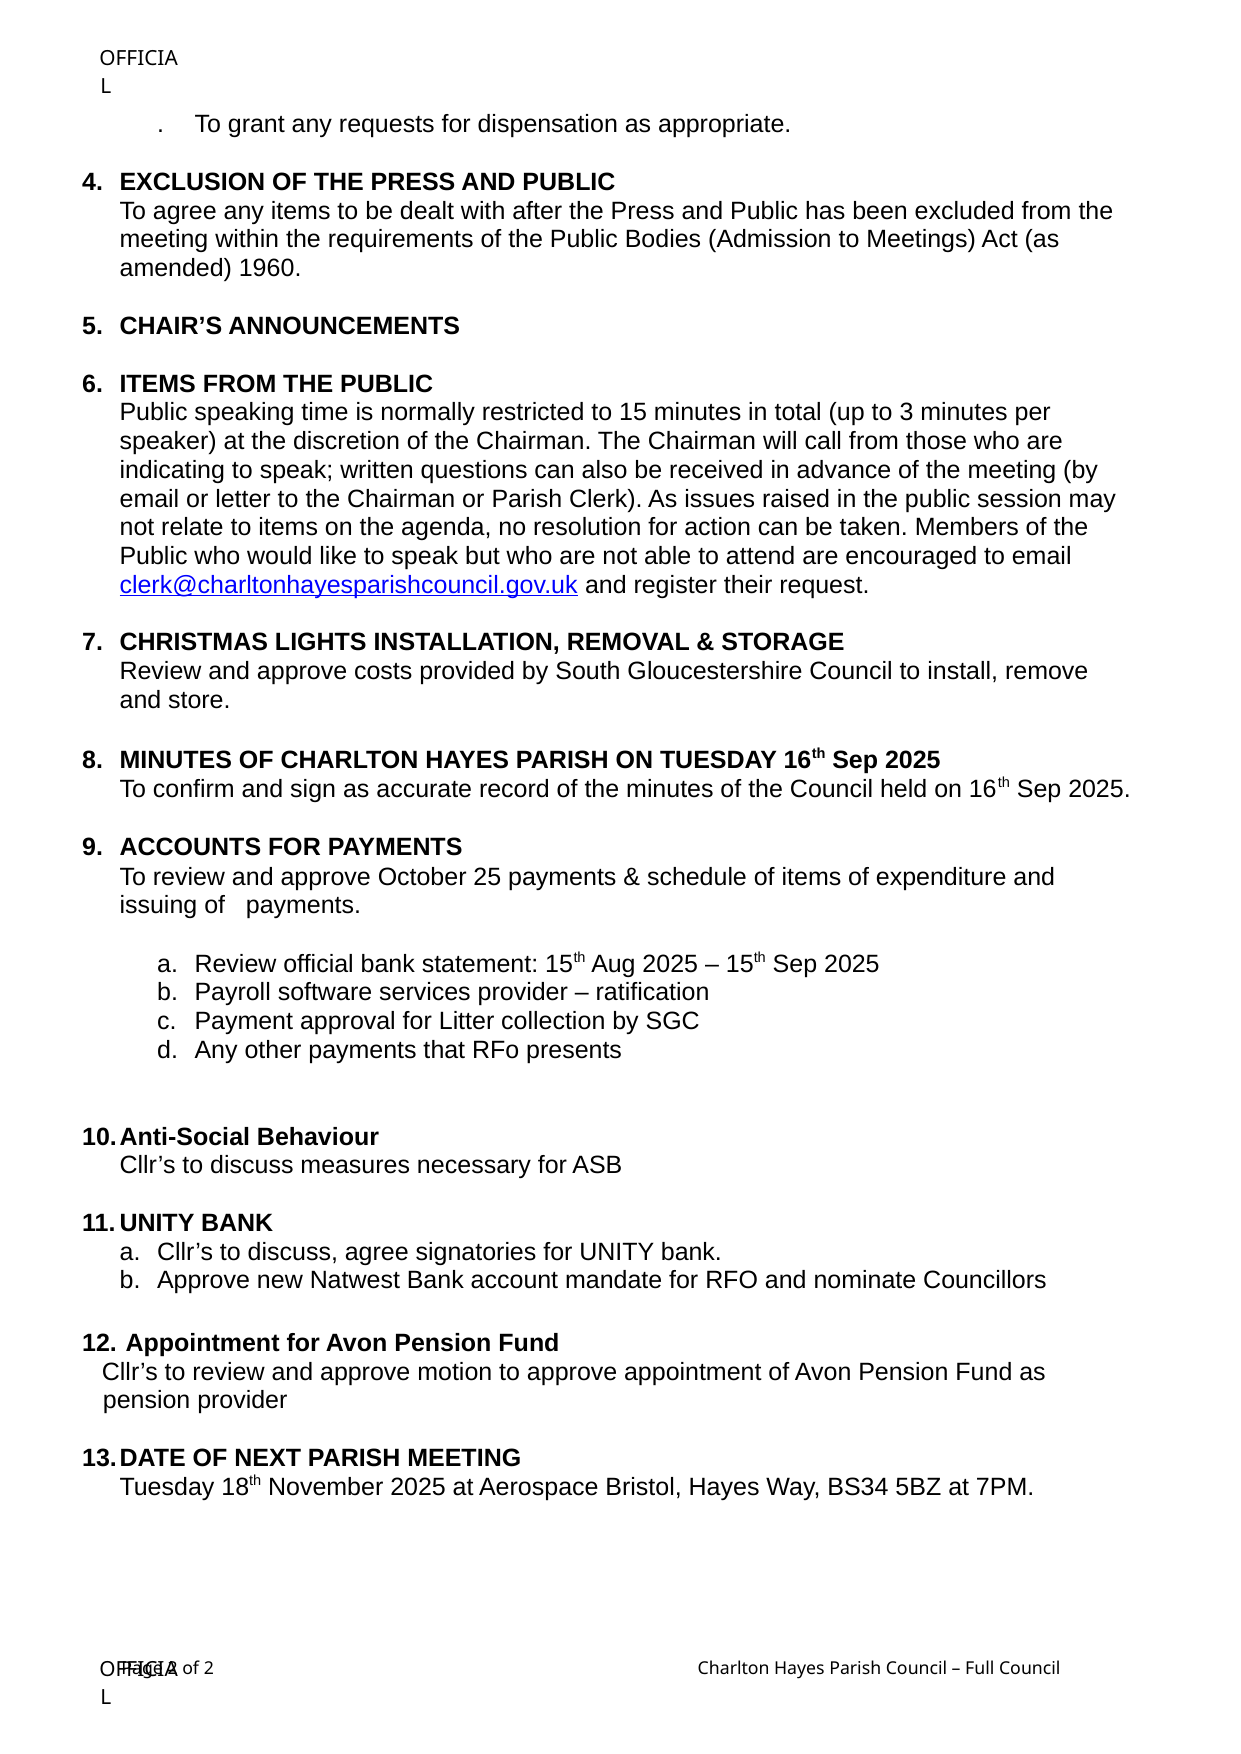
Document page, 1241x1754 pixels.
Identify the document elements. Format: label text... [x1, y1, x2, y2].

text To review and approve October 25 payments & schedule of items of expenditure and issuing of payments. [119, 861, 1135, 919]
list To agree any items to be dealt with after the Press and Public has been excluded from the meeting within the requirements of the Public Bodies (Admission to Meetings) Act (as amended) 1960. [119, 196, 1135, 282]
list Cllr’s to discuss, agree signatories for UNITY bank. [119, 1236, 1135, 1265]
subtitle EXCLUSION OF THE PRESS AND PUBLIC [82, 167, 1135, 196]
list Appointment for Avon Pension Fund [82, 1328, 1135, 1357]
list Cllr’s to discuss measures necessary for ASB [119, 1150, 1135, 1179]
list CHRISTMAS LIGHTS INSTALLATION, REMOVAL & STORAGE [82, 627, 1135, 656]
list Review official bank statement: 15th Aug 2025 – 15th Sep 2025 [157, 948, 1135, 977]
list MINUTES OF CHARLTON HAYES PARISH ON TUESDAY 16th Sep 2025 [82, 745, 1135, 774]
list DATE OF NEXT PARISH MEETING [82, 1443, 1135, 1472]
list Public speaking time is normally restricted to 15 minutes in total (up to 3 minutes per speaker) at the discretion of the Chairman. The Chairman will call from those who are indicating to speak; written questions can also be received in advance of the meeting (by email or letter to the Chairman or Parish Clerk). As issues raised in the public session may not relate to items on the agenda, no resolution for action can be taken. Members of the Public who would like to speak but who are not able to attend are encouraged to email clerk@charltonhayesparishcouncil.gov.uk and register their request. [119, 397, 1135, 599]
list Tuesday 18th November 2025 at Aerospace Bristol, Hayes Way, BS34 5BZ at 7PM. [119, 1472, 1135, 1501]
list CHAIR’S ANNOUNCEMENTS [82, 311, 1135, 340]
list To confirm and sign as accurate record of the minutes of the Council held on 16th Sep 2025. [119, 774, 1135, 803]
text Review and approve costs provided by South Gloucestershire Council to install, remove and store. [119, 656, 1135, 714]
list Anti-Social Behaviour [82, 1121, 1135, 1150]
subtitle ITEMS FROM THE PUBLIC [82, 369, 1135, 397]
list Approve new Natwest Bank account mandate for RFO and nominate Councillors [119, 1265, 1135, 1294]
list ACCOUNTS FOR PAYMENTS [82, 832, 1135, 861]
list Payroll software services provider – ratification [157, 977, 1135, 1006]
list UNITY BANK [82, 1208, 1135, 1236]
list Any other payments that RFo presents [157, 1035, 1135, 1063]
list To grant any requests for dispensation as appropriate. [157, 109, 1135, 138]
list Payment approval for Litter collection by SGC [157, 1006, 1135, 1035]
text Cllr’s to review and approve motion to approve appointment of Avon Pension Fund as pension provider [102, 1357, 1135, 1414]
